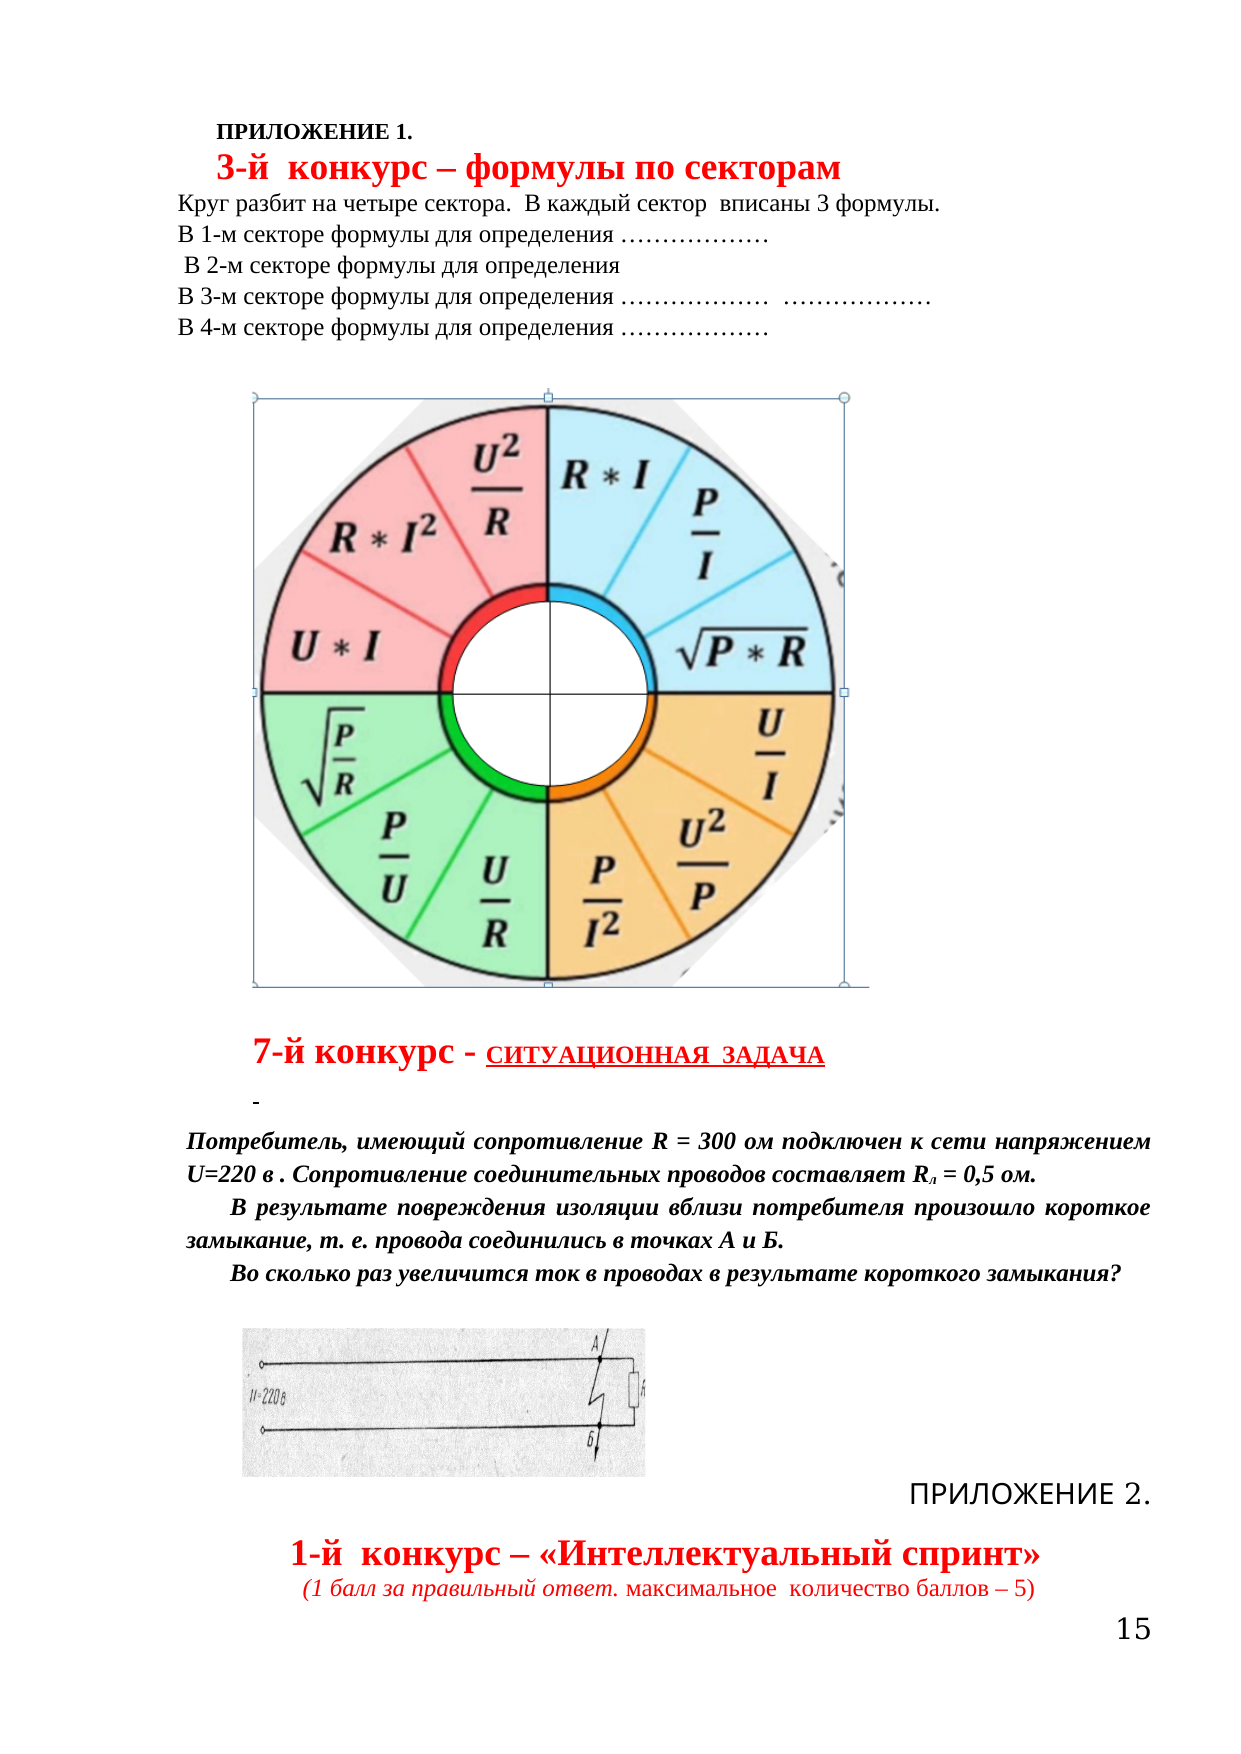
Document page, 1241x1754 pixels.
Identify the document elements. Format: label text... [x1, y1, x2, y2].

text 1-й конкурс – «Интеллектуальный спринт» [179, 1530, 1152, 1573]
picture [252, 388, 870, 988]
text (1 балл за правильный ответ. максимальное количество баллов – 5) [179, 1573, 1152, 1602]
text В 3-м секторе формулы для определения ……………… ……………… [177, 281, 1152, 309]
text В результате повреждения изоляции вблизи потребителя произошло короткое замыкание, т. е. провода соединились в точках А и Б. [186, 1192, 1152, 1253]
text 3-й конкурс – формулы по секторам [216, 144, 1152, 188]
text Круг разбит на четыре сектора. В каждый сектор вписаны 3 формулы. [177, 188, 1152, 216]
text ПРИЛОЖЕНИЕ 1. [216, 118, 1152, 144]
text Потребитель, имеющий сопротивление R = 300 ом подключен к сети напряжением U=220 в . Сопротивление соединительных проводов составляет Rл = 0,5 ом. [186, 1126, 1152, 1187]
text 7-й конкурс - СИТУАЦИОННАЯ ЗАДАЧА [252, 1028, 1034, 1072]
text В 2-м секторе формулы для определения [177, 250, 1152, 278]
text Во сколько раз увеличится ток в проводах в результате короткого замыкания? [186, 1258, 1152, 1287]
text В 4-м секторе формулы для определения ……………… [177, 312, 1152, 341]
text В 1-м секторе формулы для определения ……………… [177, 219, 1152, 247]
text ПРИЛОЖЕНИЕ 2. [177, 1476, 1152, 1511]
